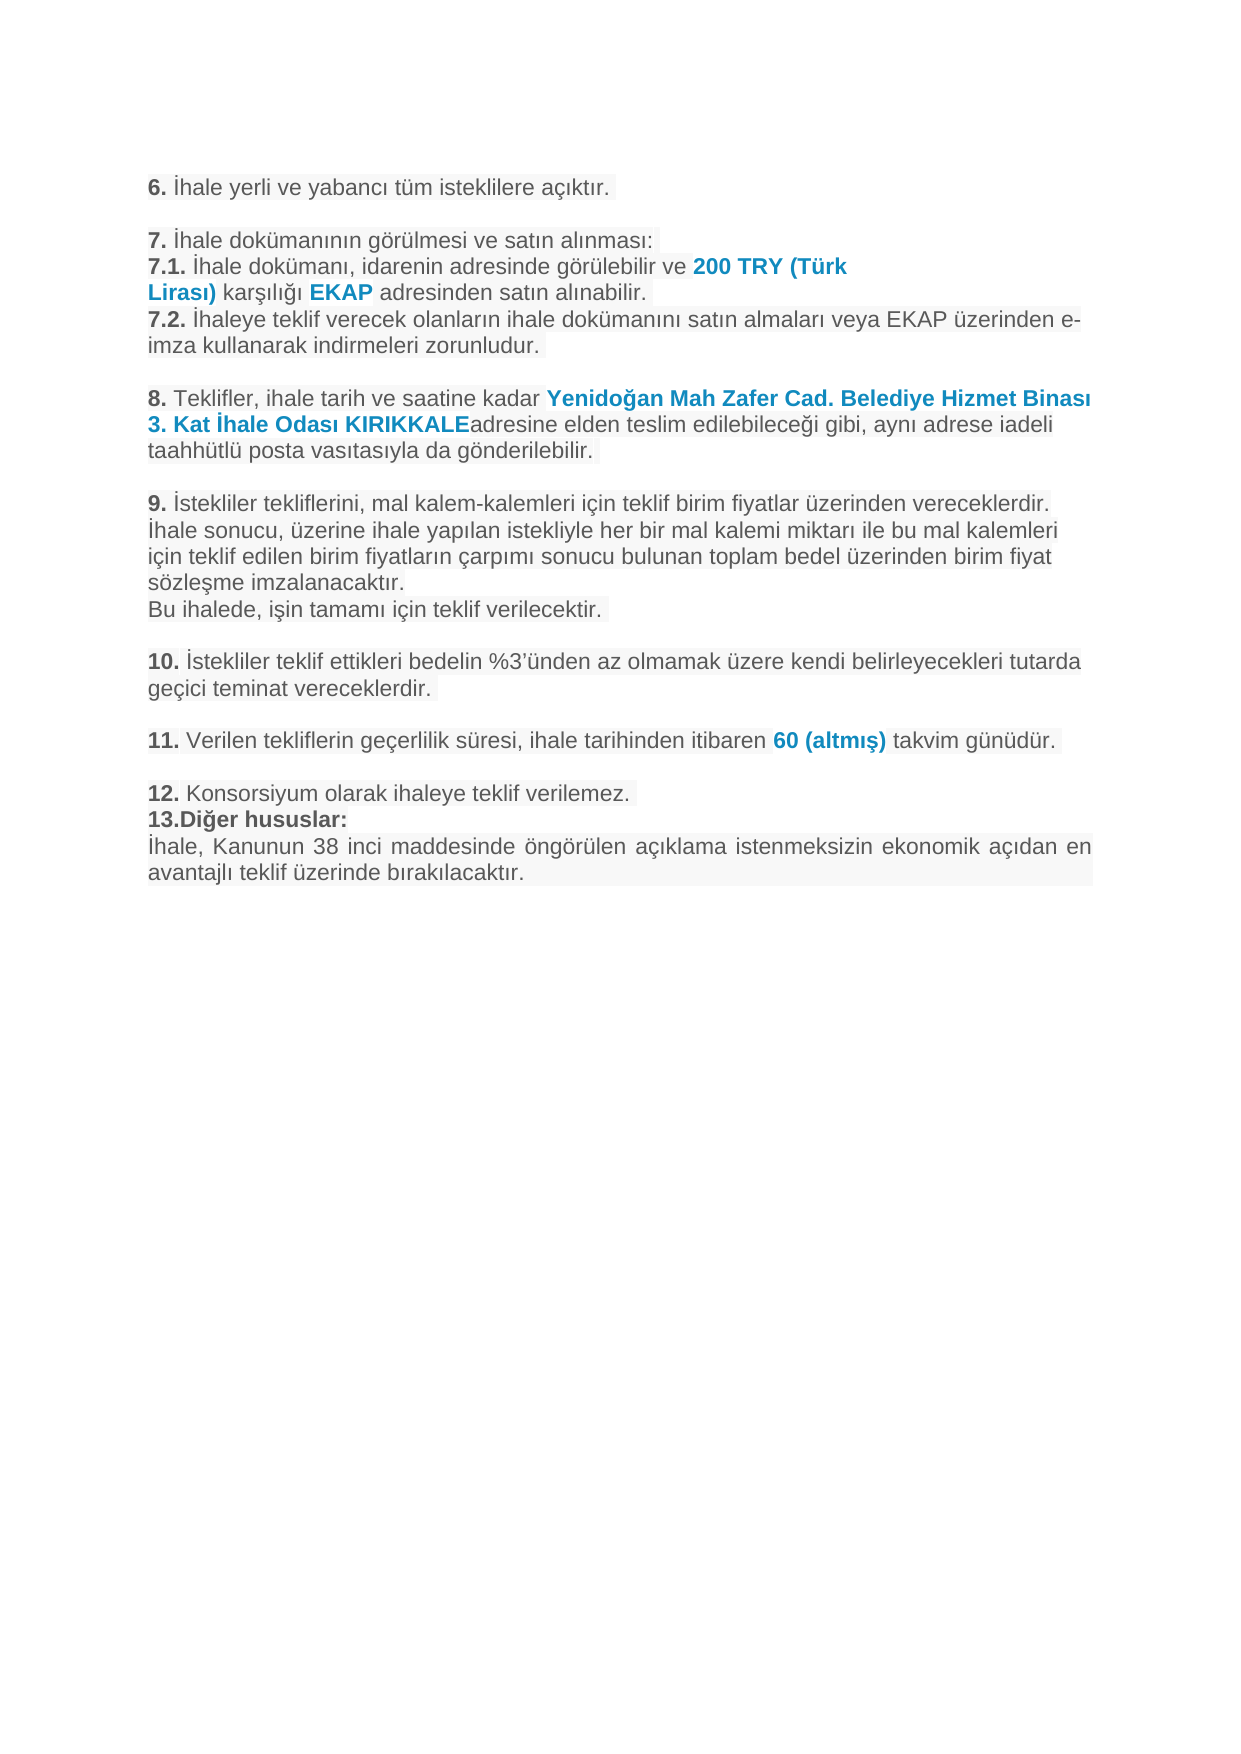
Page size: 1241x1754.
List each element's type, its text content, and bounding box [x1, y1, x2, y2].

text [148, 148, 1093, 833]
text İhale, Kanunun 38 inci maddesinde öngörülen açıklama istenmeksizin ekonomik açıdan en avantajlı teklif üzerinde bırakılacaktır. [148, 833, 1093, 886]
